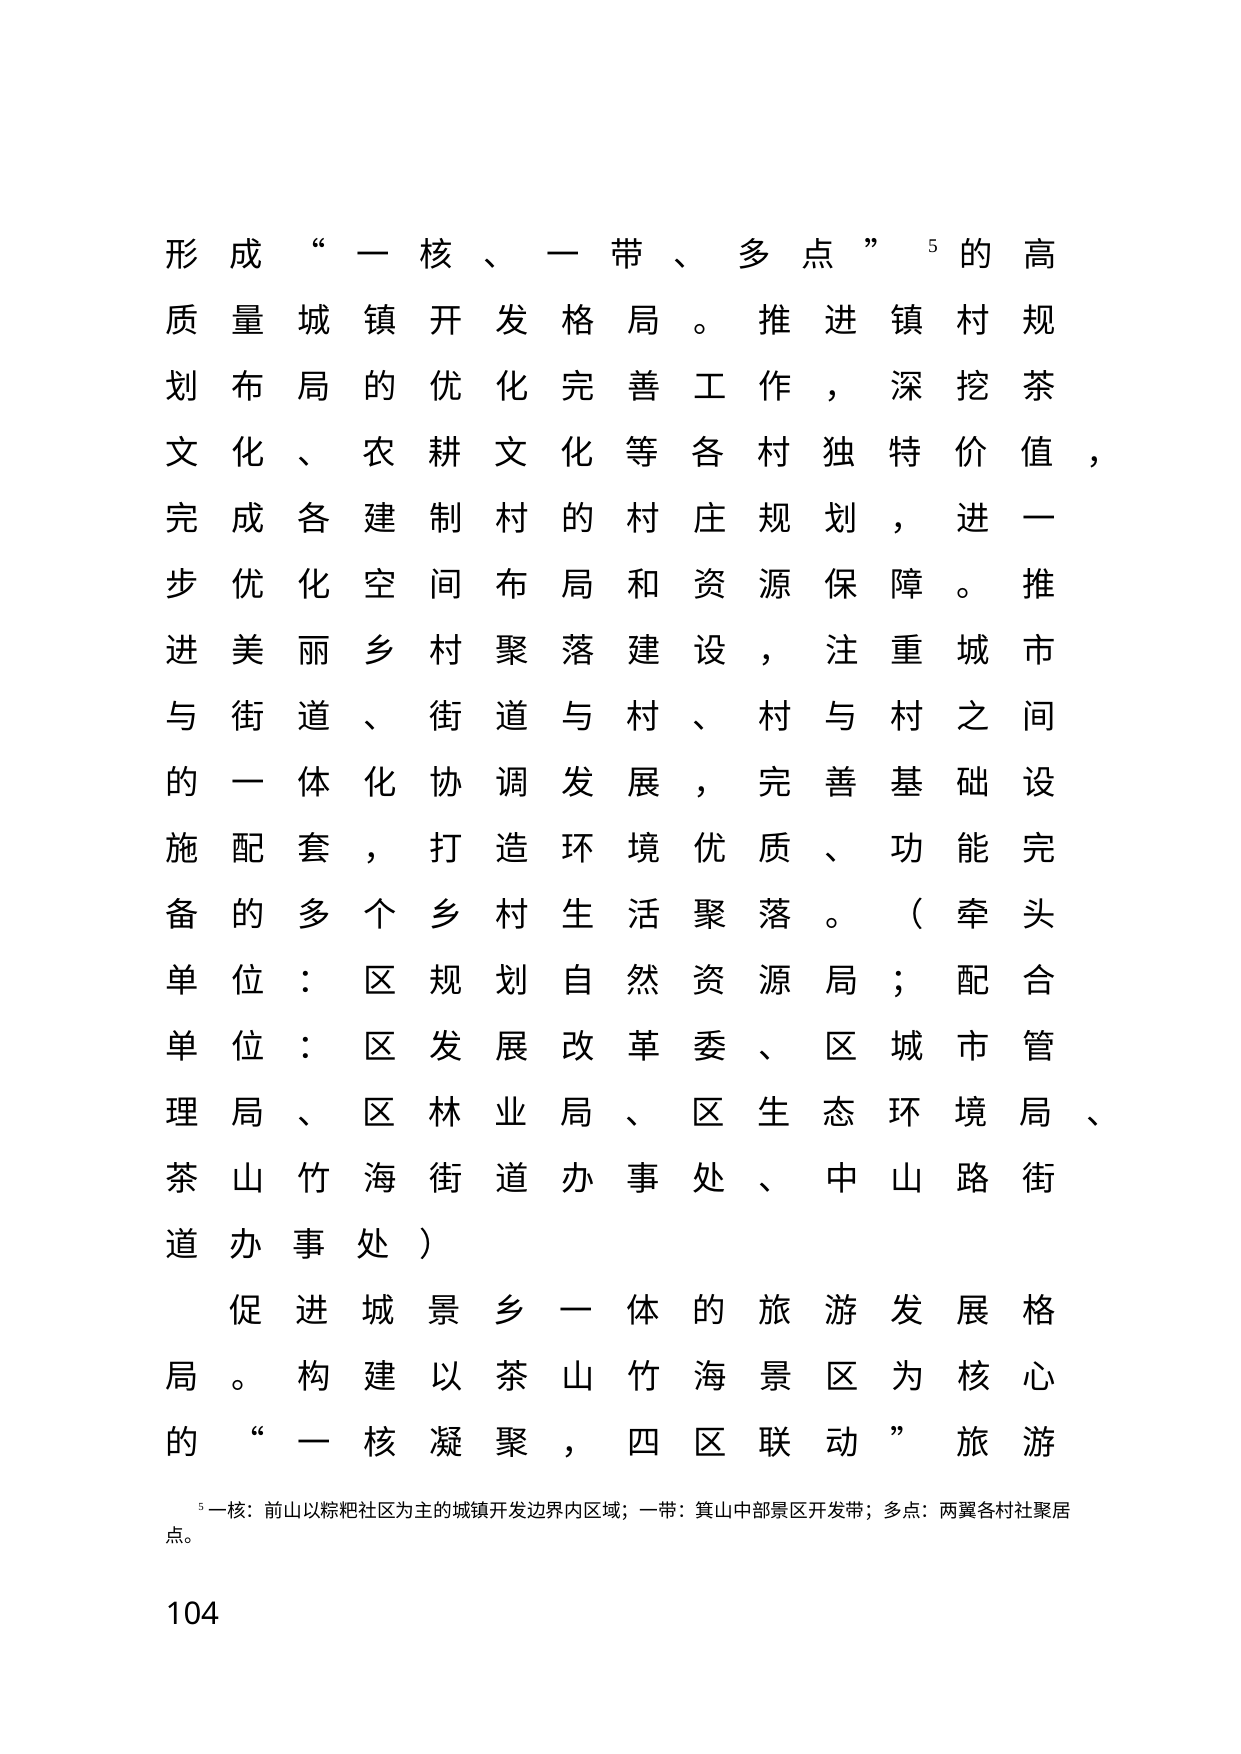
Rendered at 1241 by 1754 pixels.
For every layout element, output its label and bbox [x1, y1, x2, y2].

text [165, 1275, 1087, 1473]
text [165, 218, 1087, 1275]
